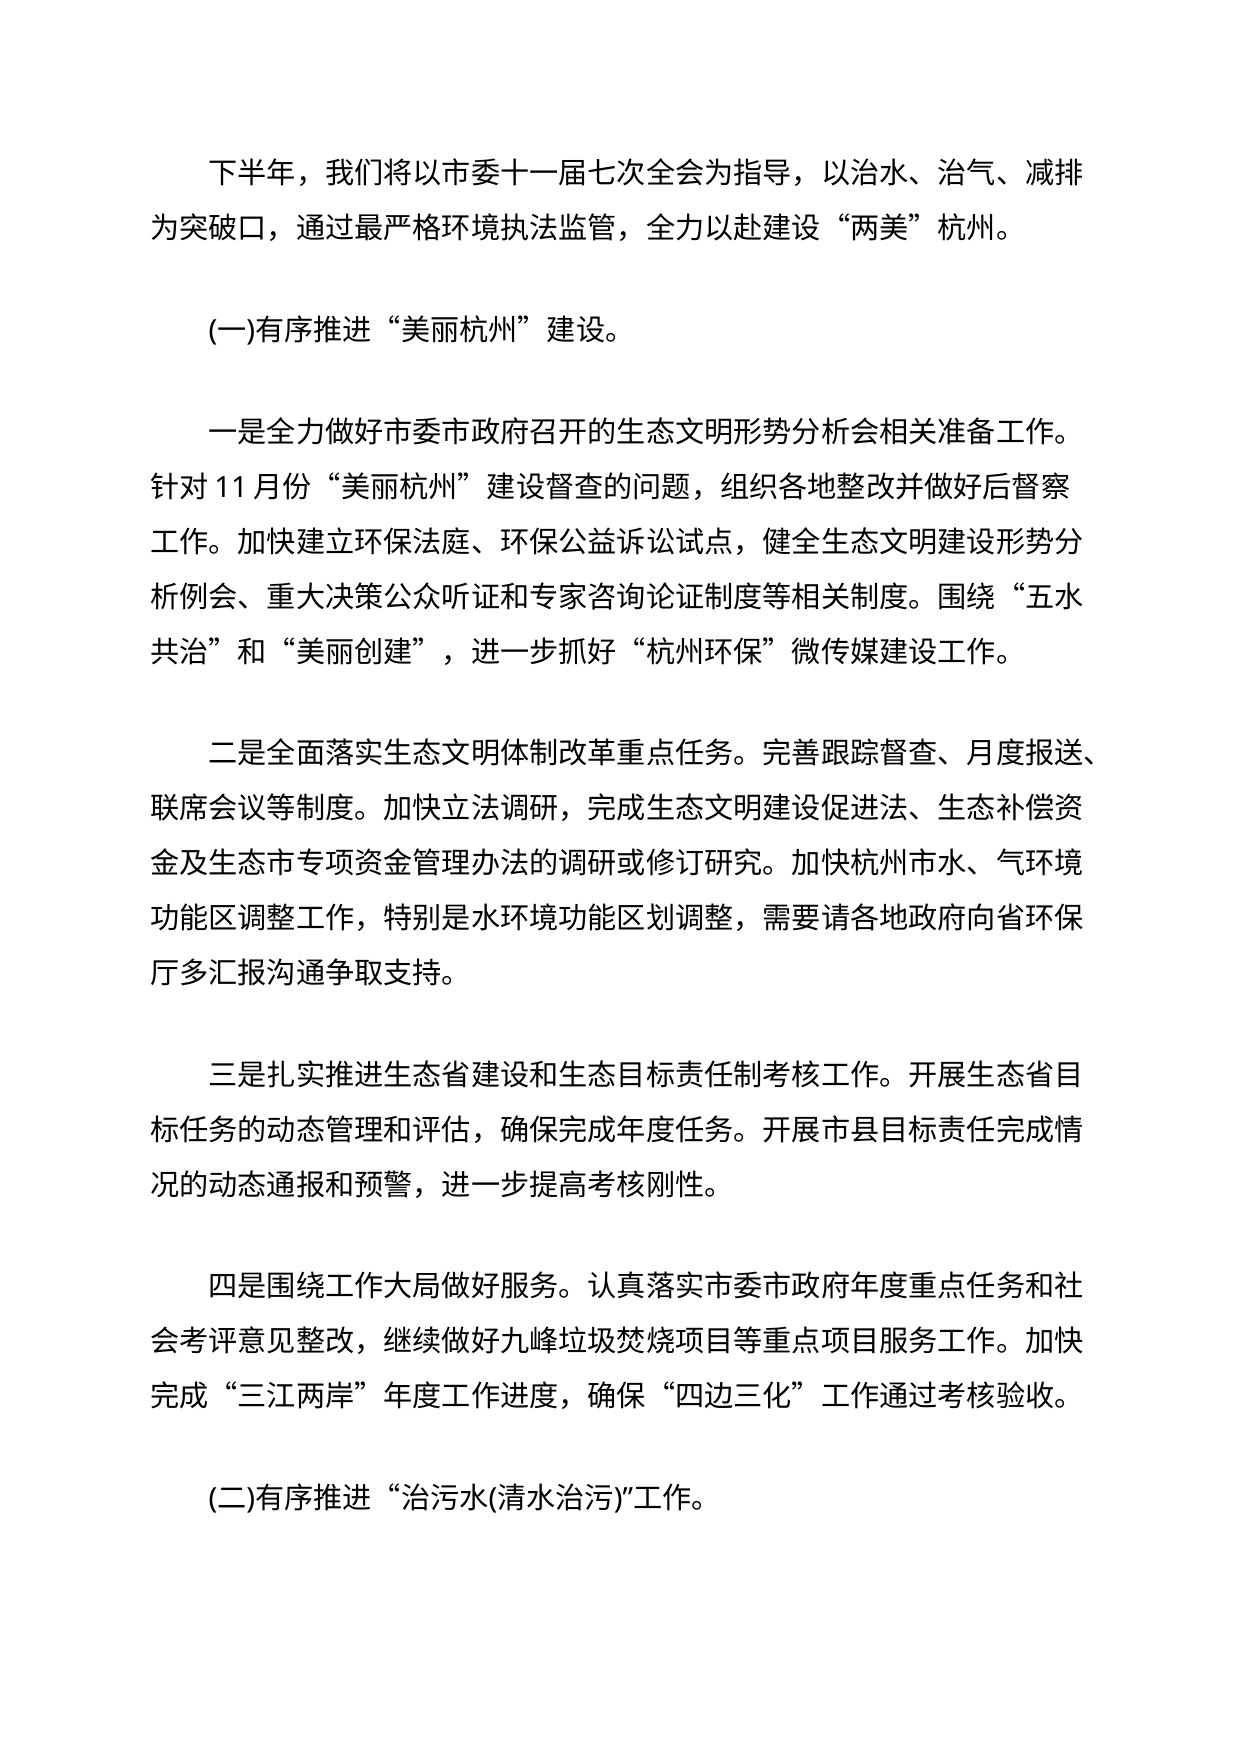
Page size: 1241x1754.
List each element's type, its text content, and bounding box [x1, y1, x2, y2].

text 一是全力做好市委市政府召开的生态文明形势分析会相关准备工作。针对11月份“美丽杭州”建设督查的问题，组织各地整改并做好后督察工作。加快建立环保法庭、环保公益诉讼试点，健全生态文明建设形势分析例会、重大决策公众听证和专家咨询论证制度等相关制度。围绕“五水共治”和“美丽创建”，进一步抓好“杭州环保”微传媒建设工作。 [150, 409, 1090, 671]
text (二)有序推进“治污水(清水治污)”工作。 [150, 1474, 1090, 1517]
text 下半年，我们将以市委十一届七次全会为指导，以治水、治气、减排为突破口，通过最严格环境执法监管，全力以赴建设“两美”杭州。 [150, 150, 1090, 247]
text 四是围绕工作大局做好服务。认真落实市委市政府年度重点任务和社会考评意见整改，继续做好九峰垃圾焚烧项目等重点项目服务工作。加快完成“三江两岸”年度工作进度，确保“四边三化”工作通过考核验收。 [150, 1263, 1090, 1415]
text 三是扎实推进生态省建设和生态目标责任制考核工作。开展生态省目标任务的动态管理和评估，确保完成年度任务。开展市县目标责任完成情况的动态通报和预警，进一步提高考核刚性。 [150, 1051, 1090, 1203]
text (一)有序推进“美丽杭州”建设。 [150, 307, 1090, 349]
text 二是全面落实生态文明体制改革重点任务。完善跟踪督查、月度报送、联席会议等制度。加快立法调研，完成生态文明建设促进法、生态补偿资金及生态市专项资金管理办法的调研或修订研究。加快杭州市水、气环境功能区调整工作，特别是水环境功能区划调整，需要请各地政府向省环保厅多汇报沟通争取支持。 [150, 730, 1090, 992]
